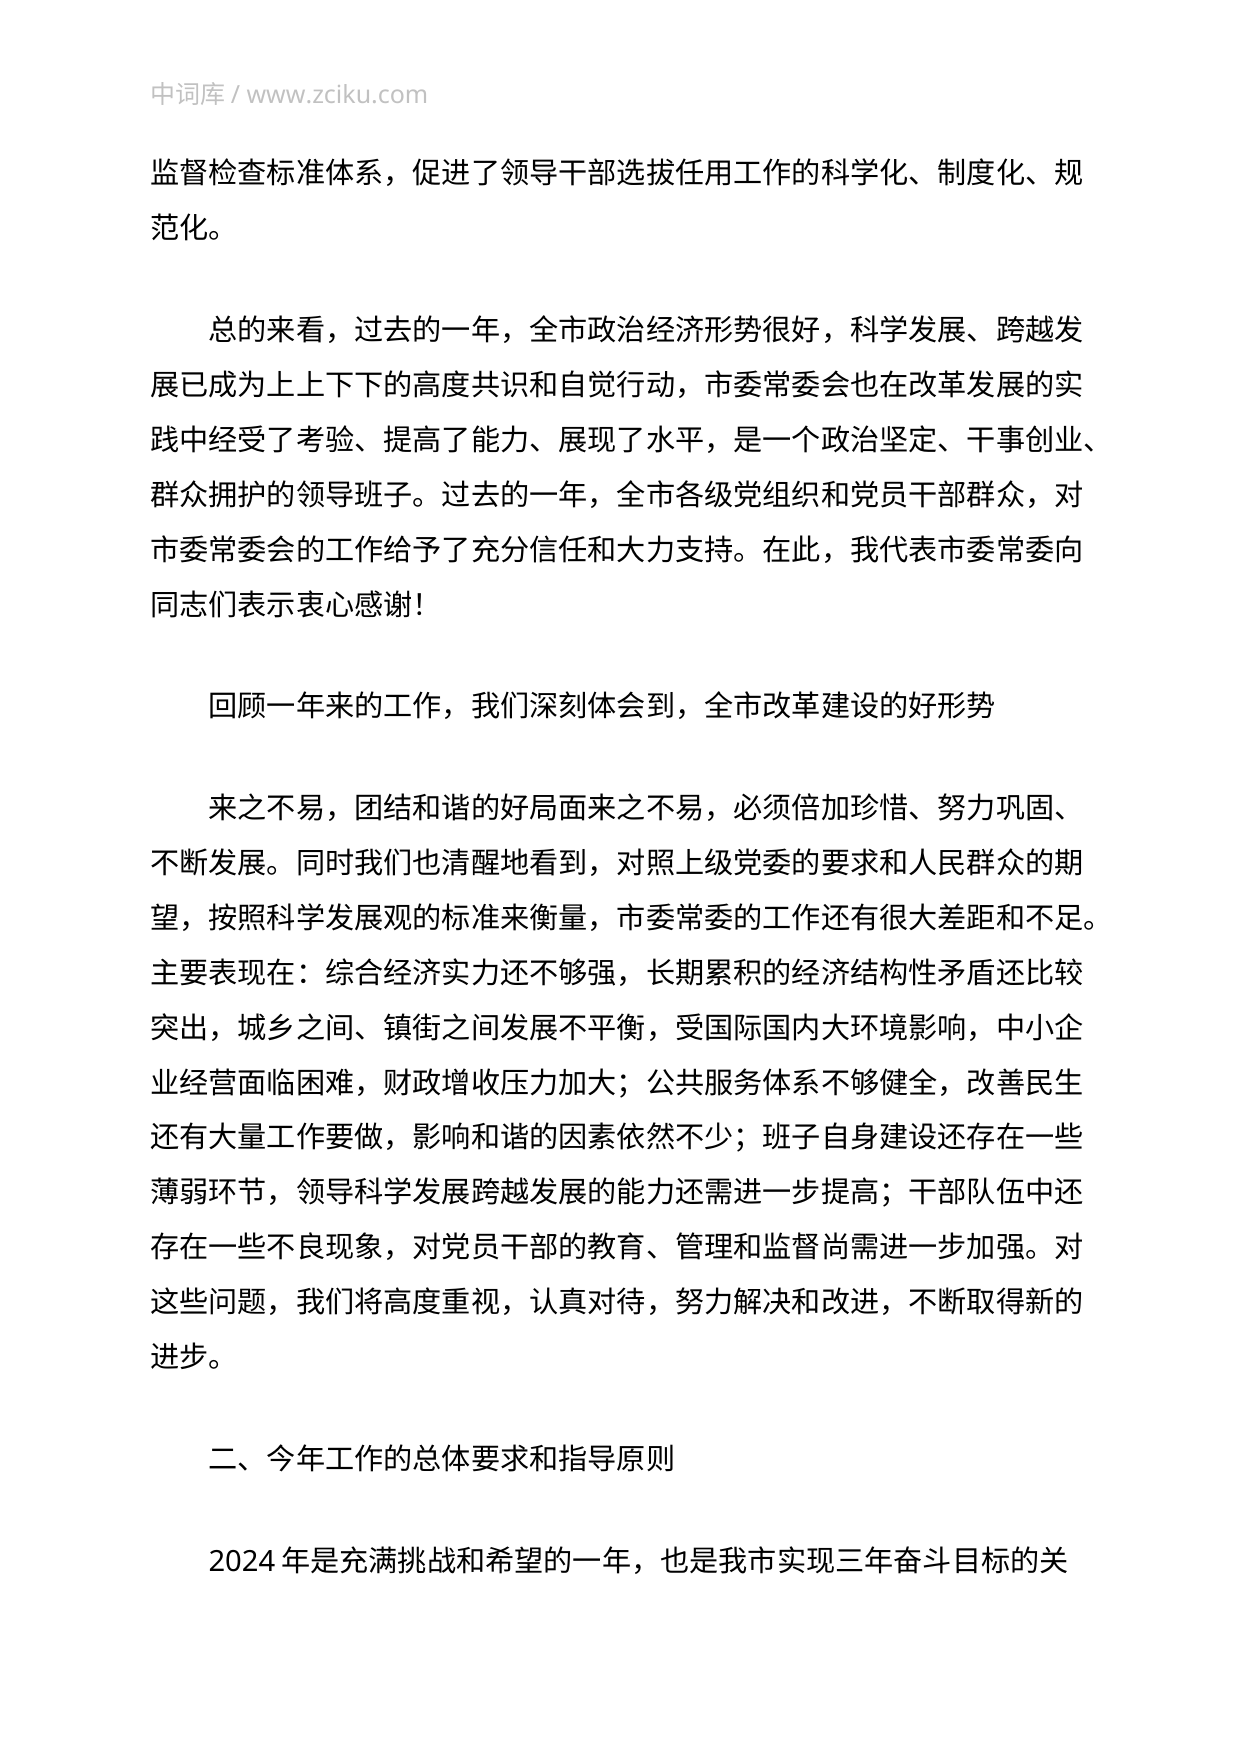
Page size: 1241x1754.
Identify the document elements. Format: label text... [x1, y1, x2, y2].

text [150, 150, 1090, 247]
text 总的来看，过去的一年，全市政治经济形势很好，科学发展、跨越发展已成为上上下下的高度共识和自觉行动，市委常委会也在改革发展的实践中经受了考验、提高了能力、展现了水平，是一个政治坚定、干事创业、群众拥护的领导班子。过去的一年，全市各级党组织和党员干部群众，对市委常委会的工作给予了充分信任和大力支持。在此，我代表市委常委向同志们表示衷心感谢！ [150, 307, 1090, 623]
text 回顾一年来的工作，我们深刻体会到，全市改革建设的好形势 [150, 683, 1090, 725]
text 来之不易，团结和谐的好局面来之不易，必须倍加珍惜、努力巩固、不断发展。同时我们也清醒地看到，对照上级党委的要求和人民群众的期望，按照科学发展观的标准来衡量，市委常委的工作还有很大差距和不足。主要表现在：综合经济实力还不够强，长期累积的经济结构性矛盾还比较突出，城乡之间、镇街之间发展不平衡，受国际国内大环境影响，中小企业经营面临困难，财政增收压力加大；公共服务体系不够健全，改善民生还有大量工作要做，影响和谐的因素依然不少；班子自身建设还存在一些薄弱环节，领导科学发展跨越发展的能力还需进一步提高；干部队伍中还存在一些不良现象，对党员干部的教育、管理和监督尚需进一步加强。对这些问题，我们将高度重视，认真对待，努力解决和改进，不断取得新的进步。 [150, 785, 1090, 1376]
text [150, 1537, 1090, 1579]
text 二、今年工作的总体要求和指导原则 [150, 1435, 1090, 1478]
